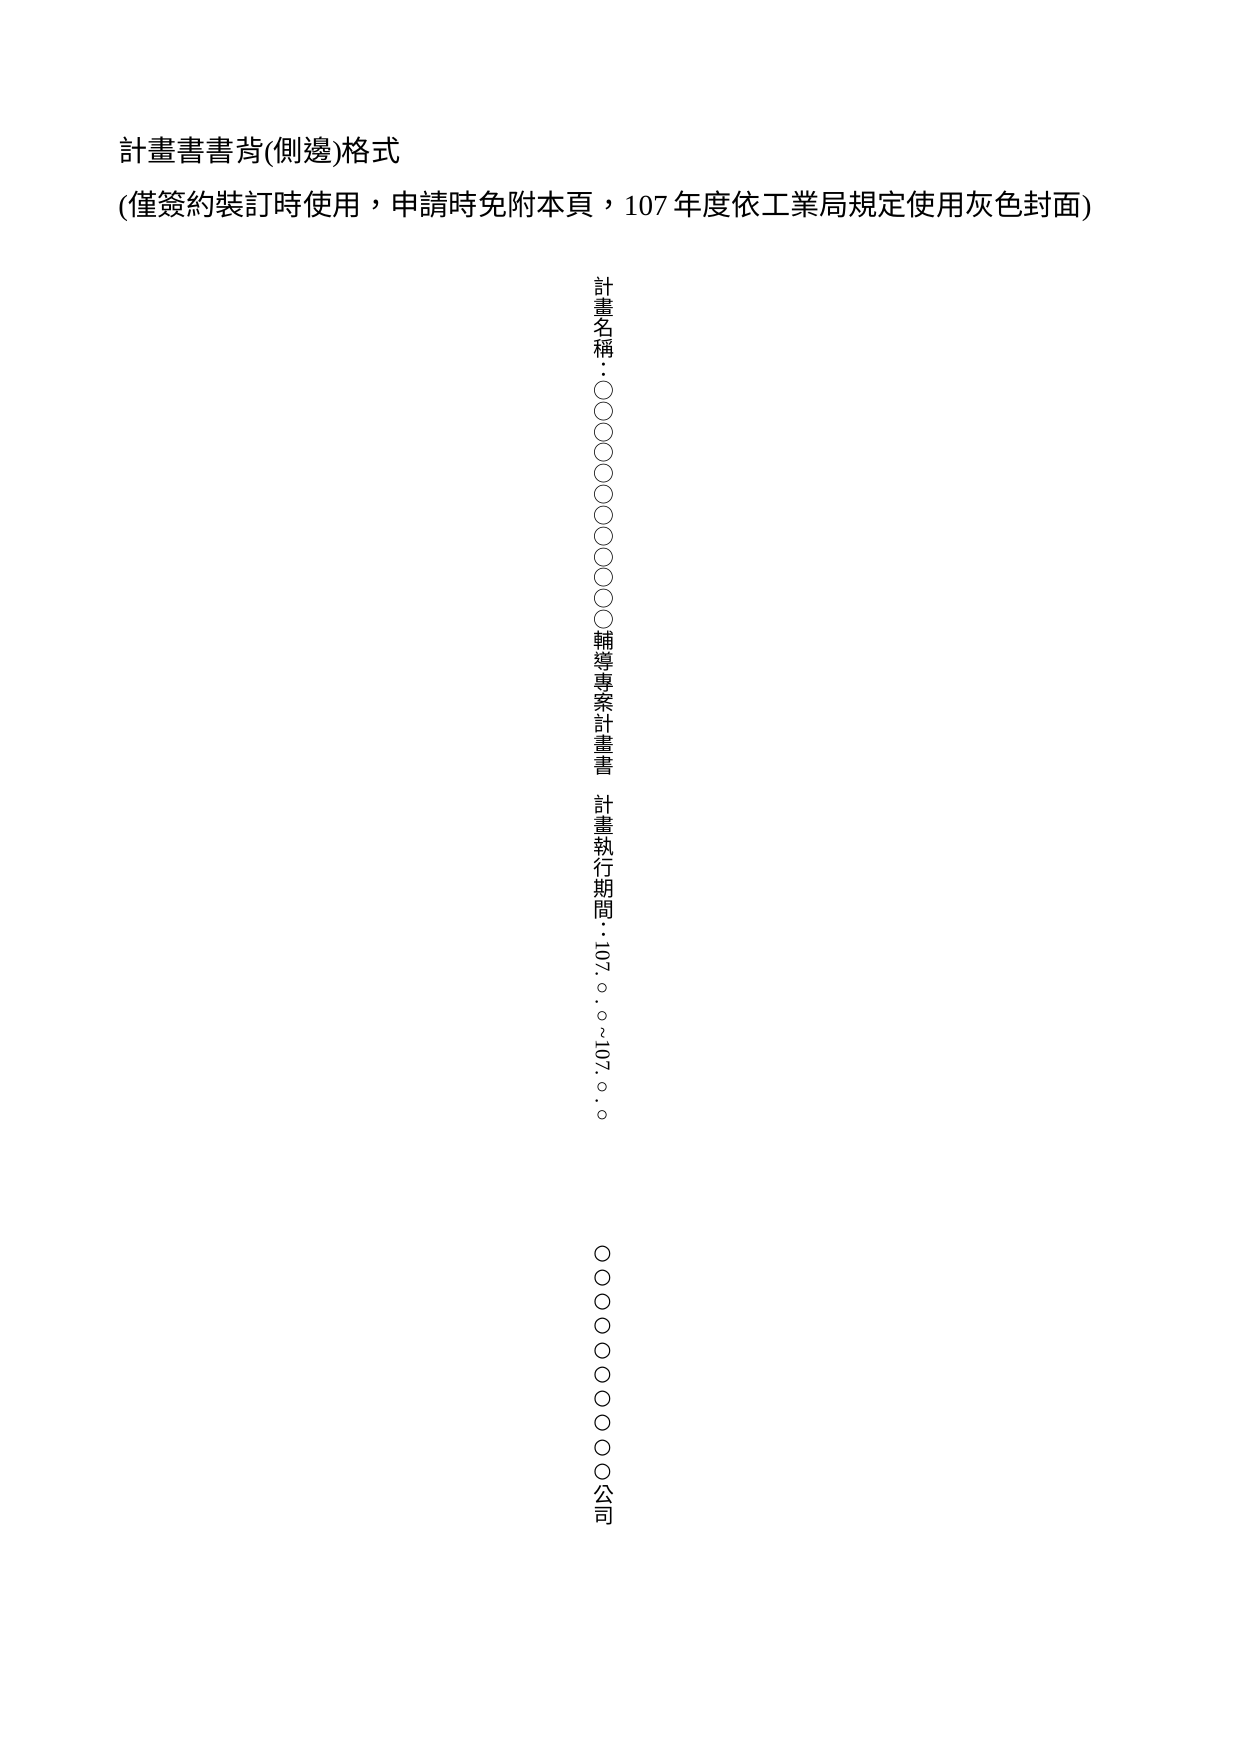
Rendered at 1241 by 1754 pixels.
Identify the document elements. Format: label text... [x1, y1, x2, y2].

text (僅簽約裝訂時使用，申請時免附本頁，107年度依工業局規定使用灰色封面) [118, 172, 1122, 227]
text 計畫書書背(側邊)格式 [118, 118, 1122, 172]
